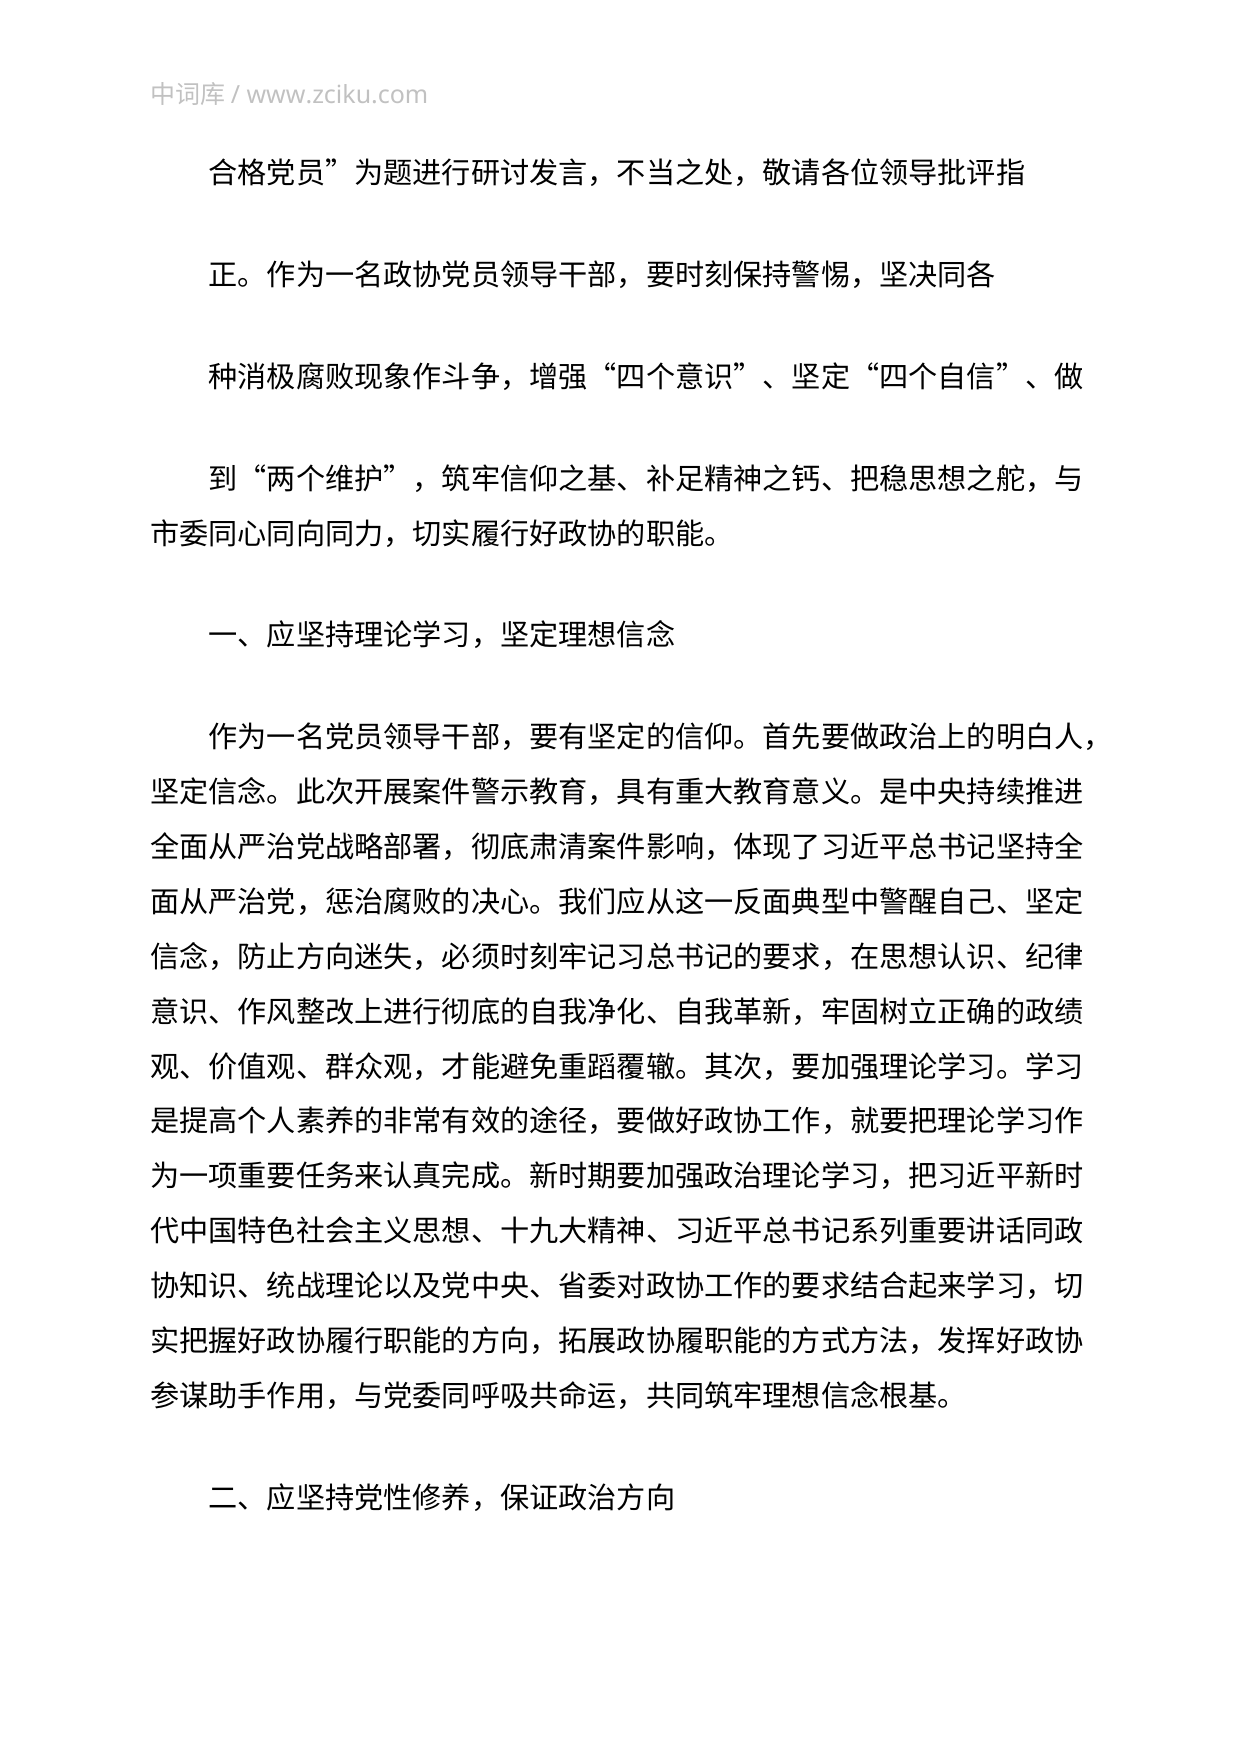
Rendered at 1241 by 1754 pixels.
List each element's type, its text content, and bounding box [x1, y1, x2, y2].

text 作为一名党员领导干部，要有坚定的信仰。首先要做政治上的明白人，坚定信念。此次开展案件警示教育，具有重大教育意义。是中央持续推进全面从严治党战略部署，彻底肃清案件影响，体现了习近平总书记坚持全面从严治党，惩治腐败的决心。我们应从这一反面典型中警醒自己、坚定信念，防止方向迷失，必须时刻牢记习总书记的要求，在思想认识、纪律意识、作风整改上进行彻底的自我净化、自我革新，牢固树立正确的政绩观、价值观、群众观，才能避免重蹈覆辙。其次，要加强理论学习。学习是提高个人素养的非常有效的途径，要做好政协工作，就要把理论学习作为一项重要任务来认真完成。新时期要加强政治理论学习，把习近平新时代中国特色社会主义思想、十九大精神、习近平总书记系列重要讲话同政协知识、统战理论以及党中央、省委对政协工作的要求结合起来学习，切实把握好政协履行职能的方向，拓展政协履职能的方式方法，发挥好政协参谋助手作用，与党委同呼吸共命运，共同筑牢理想信念根基。 [150, 714, 1090, 1415]
text 到“两个维护”，筑牢信仰之基、补足精神之钙、把稳思想之舵，与市委同心同向同力，切实履行好政协的职能。 [150, 455, 1090, 552]
text 正。作为一名政协党员领导干部，要时刻保持警惕，坚决同各 [150, 252, 1090, 294]
text 一、应坚持理论学习，坚定理想信念 [150, 612, 1090, 654]
text 种消极腐败现象作斗争，增强“四个意识”、坚定“四个自信”、做 [150, 353, 1090, 396]
text 合格党员”为题进行研讨发言，不当之处，敬请各位领导批评指 [150, 150, 1090, 192]
text 二、应坚持党性修养，保证政治方向 [150, 1474, 1090, 1517]
